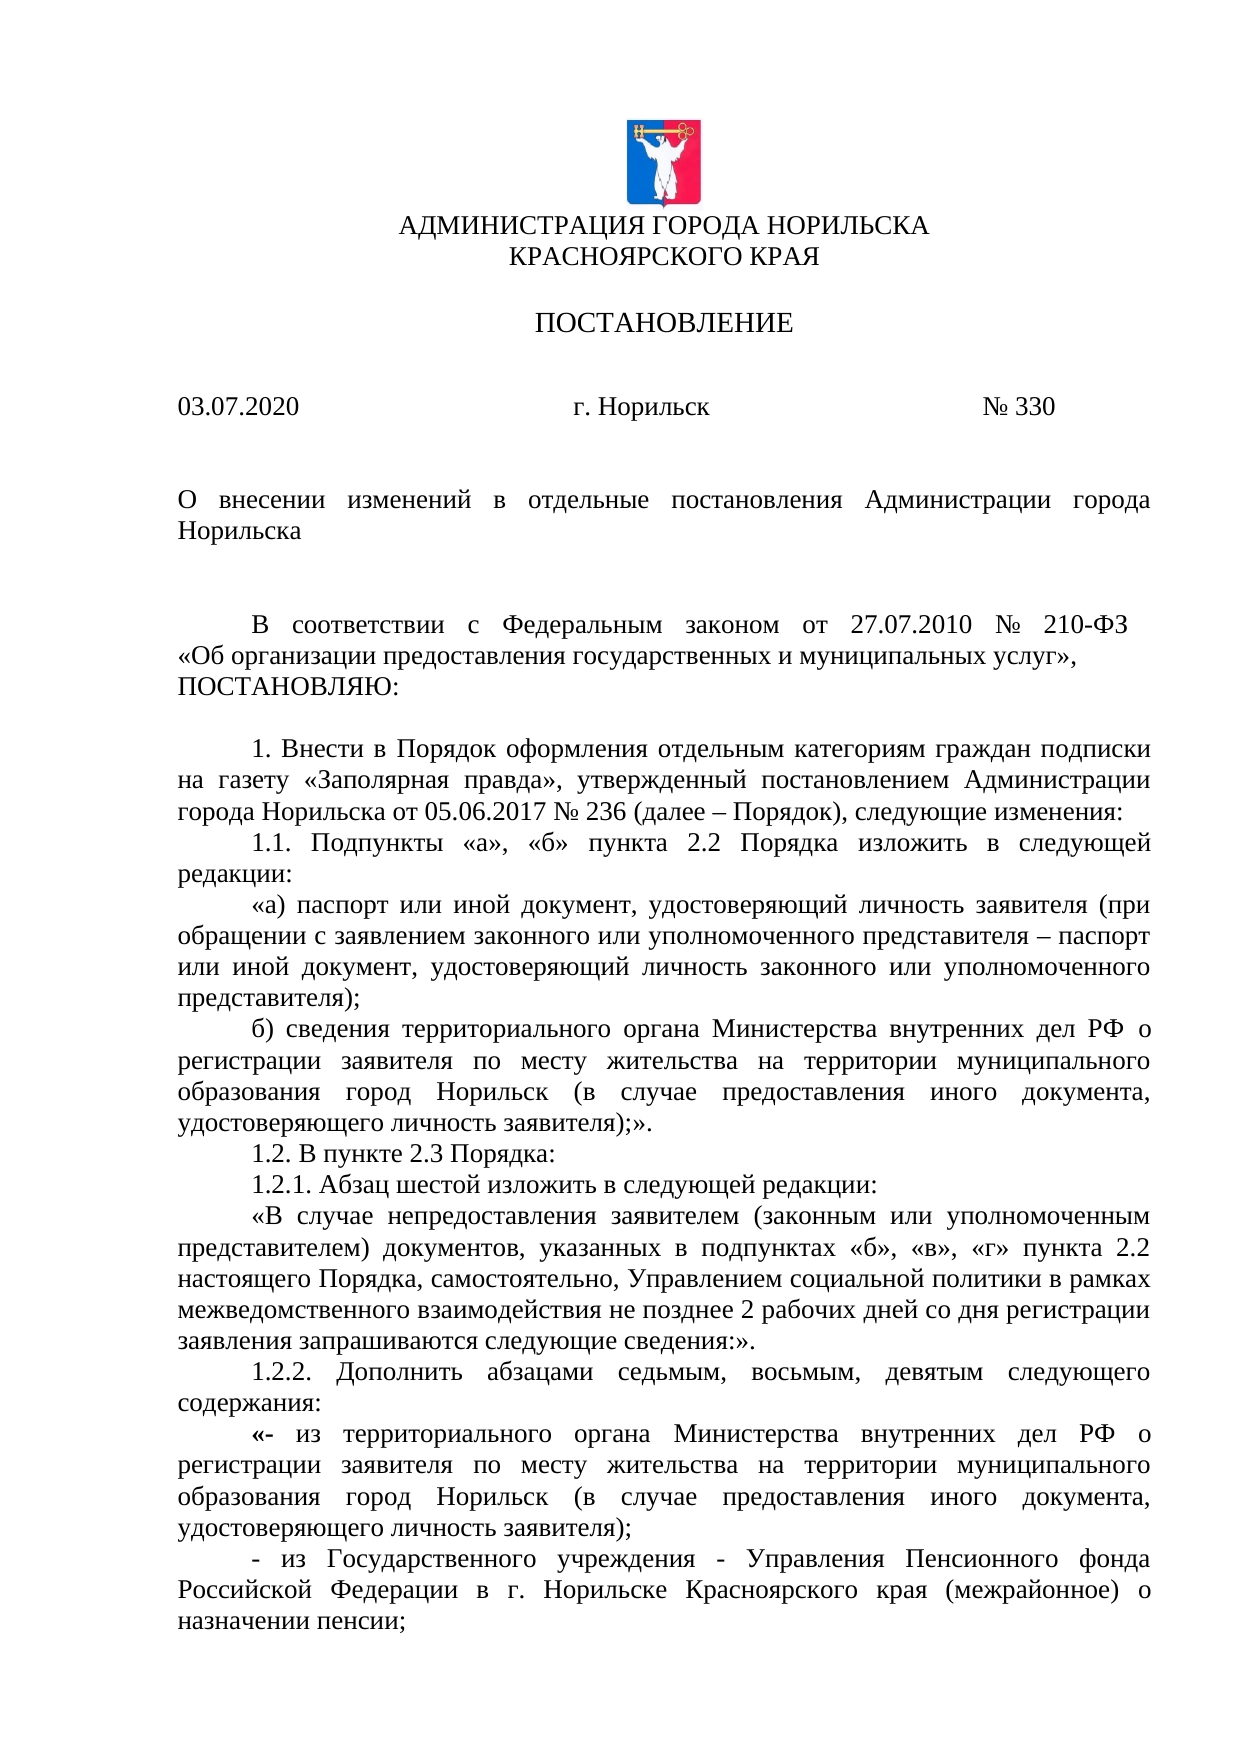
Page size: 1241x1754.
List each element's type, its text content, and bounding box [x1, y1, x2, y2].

text б) сведения территориального органа Министерства внутренних дел РФ о регистрации заявителя по месту жительства на территории муниципального образования город Норильск (в случае предоставления иного документа, удостоверяющего личность заявителя);». [177, 1013, 1152, 1137]
text 1. Внести в Порядок оформления отдельным категориям граждан подписки на газету «Заполярная правда», утвержденный постановлением Администрации города Норильска от 05.06.2017 № 236 (далее – Порядок), следующие изменения: [177, 732, 1152, 826]
text «В случае непредоставления заявителем (законным или уполномоченным представителем) документов, указанных в подпунктах «б», «в», «г» пункта 2.2 настоящего Порядка, самостоятельно, Управлением социальной политики в рамках межведомственного взаимодействия не позднее 2 рабочих дней со дня регистрации заявления запрашиваются следующие сведения:». [177, 1199, 1152, 1355]
text ПОСТАНОВЛЯЮ: [177, 670, 1152, 701]
text О внесении изменений в отдельные постановления Администрации города Норильска [177, 483, 1152, 545]
text «а) паспорт или иной документ, удостоверяющий личность заявителя (при обращении с заявлением законного или уполномоченного представителя – паспорт или иной документ, удостоверяющий личность законного или уполномоченного представителя); [177, 888, 1152, 1013]
text ПОСТАНОВЛЕНИЕ [177, 305, 1152, 339]
text 1.1. Подпункты «а», «б» пункта 2.2 Порядка изложить в следующей редакции: [177, 826, 1152, 888]
text - из Государственного учреждения - Управления Пенсионного фонда Российской Федерации в г. Норильске Красноярского края (межрайонное) о назначении пенсии; [177, 1542, 1152, 1636]
text 03.07.2020 г. Норильск № 330 [177, 390, 1152, 421]
text 1.2.1. Абзац шестой изложить в следующей редакции: [177, 1168, 1152, 1199]
text 1.2. В пункте 2.3 Порядка: [177, 1137, 1152, 1168]
text 1.2.2. Дополнить абзацами седьмым, восьмым, девятым следующего содержания: [177, 1355, 1152, 1417]
text В соответствии с Федеральным законом от 27.07.2010 № 210-ФЗ «Об организации предоставления государственных и муниципальных услуг», [177, 608, 1152, 670]
text АДМИНИСТРАЦИЯ ГОРОДА НОРИЛЬСКА [177, 211, 1152, 240]
text КРАСНОЯРСКОГО КРАЯ [177, 240, 1152, 272]
picture [625, 118, 703, 211]
title «- из территориального органа Министерства внутренних дел РФ о регистрации заявителя по месту жительства на территории муниципального образования город Норильск (в случае предоставления иного документа, удостоверяющего личность заявителя); [177, 1417, 1152, 1542]
